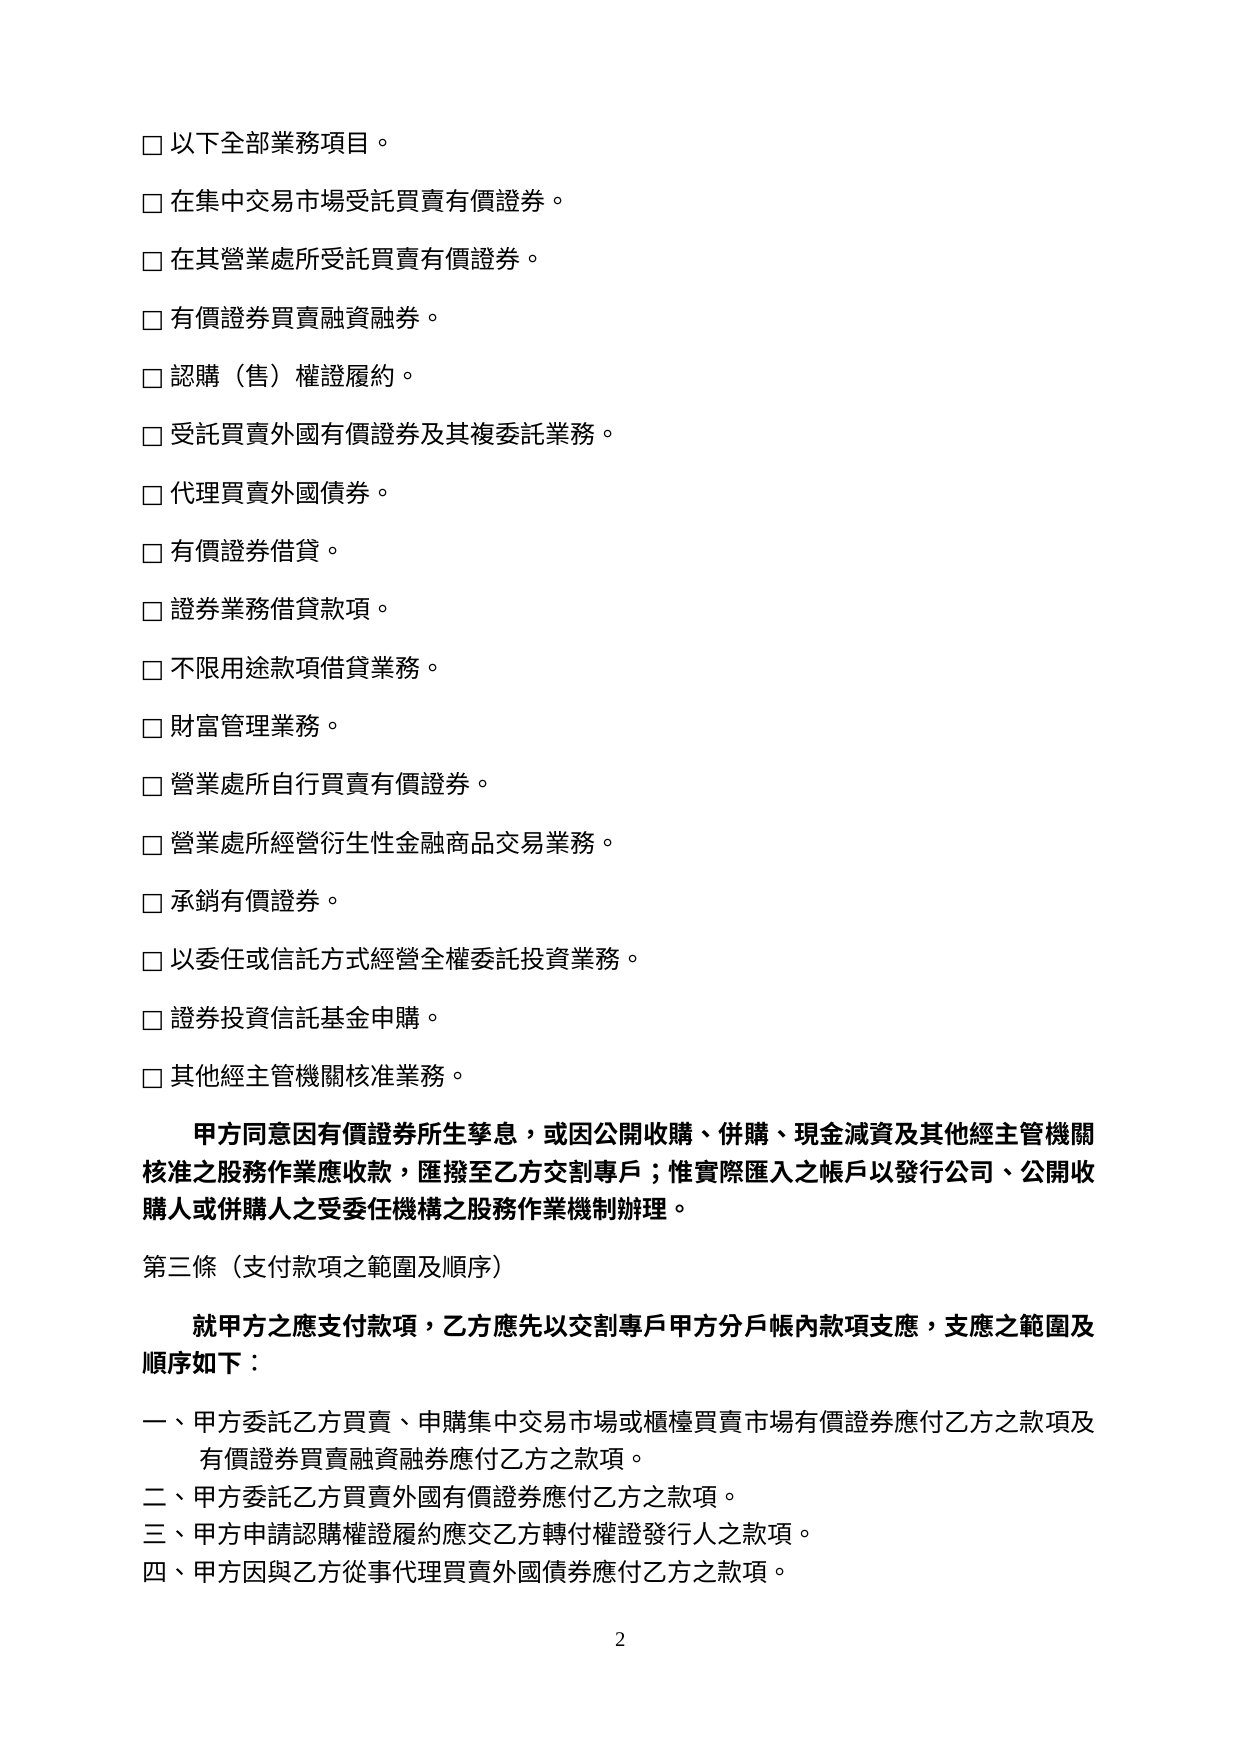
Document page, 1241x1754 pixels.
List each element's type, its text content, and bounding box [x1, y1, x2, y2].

text □ 財富管理業務。 [140, 706, 1098, 743]
list 甲方因與乙方從事代理買賣外國債券應付乙方之款項。 [142, 1551, 1098, 1589]
text 就甲方之應支付款項，乙方應先以交割專戶甲方分戶帳內款項支應，支應之範圍及順序如下： [142, 1306, 1098, 1381]
list 甲方委託乙方買賣外國有價證券應付乙方之款項。 [142, 1476, 1098, 1514]
text □ 證券投資信託基金申購。 [140, 997, 1098, 1035]
text □ 代理買賣外國債券。 [140, 472, 1098, 510]
text □ 認購（售）權證履約。 [140, 356, 1098, 393]
text □ 有價證券借貸。 [140, 531, 1098, 568]
text □ 有價證券買賣融資融券。 [140, 297, 1098, 335]
text □ 以下全部業務項目。 [140, 122, 1098, 160]
text □ 不限用途款項借貸業務。 [140, 647, 1098, 685]
text □ 在其營業處所受託買賣有價證券。 [140, 239, 1098, 276]
list 甲方委託乙方買賣、申購集中交易市場或櫃檯買賣市場有價證券應付乙方之款項及有價證券買賣融資融券應付乙方之款項。 [142, 1401, 1098, 1476]
text □ 營業處所自行買賣有價證券。 [140, 764, 1098, 801]
text □ 其他經主管機關核准業務。 [140, 1056, 1098, 1093]
text 甲方同意因有價證券所生孳息，或因公開收購、併購、現金減資及其他經主管機關核准之股務作業應收款，匯撥至乙方交割專戶；惟實際匯入之帳戶以發行公司、公開收購人或併購人之受委任機構之股務作業機制辦理。 [142, 1114, 1098, 1226]
text □ 受託買賣外國有價證券及其複委託業務。 [140, 414, 1098, 451]
text 第三條（支付款項之範圍及順序） [142, 1247, 1098, 1285]
list 甲方申請認購權證履約應交乙方轉付權證發行人之款項。 [142, 1514, 1098, 1551]
text □ 承銷有價證券。 [140, 881, 1098, 918]
text □ 以委任或信託方式經營全權委託投資業務。 [140, 939, 1098, 976]
text □ 證券業務借貸款項。 [140, 589, 1098, 626]
text □ 在集中交易市場受託買賣有價證券。 [140, 181, 1098, 218]
text □ 營業處所經營衍生性金融商品交易業務。 [140, 822, 1098, 860]
